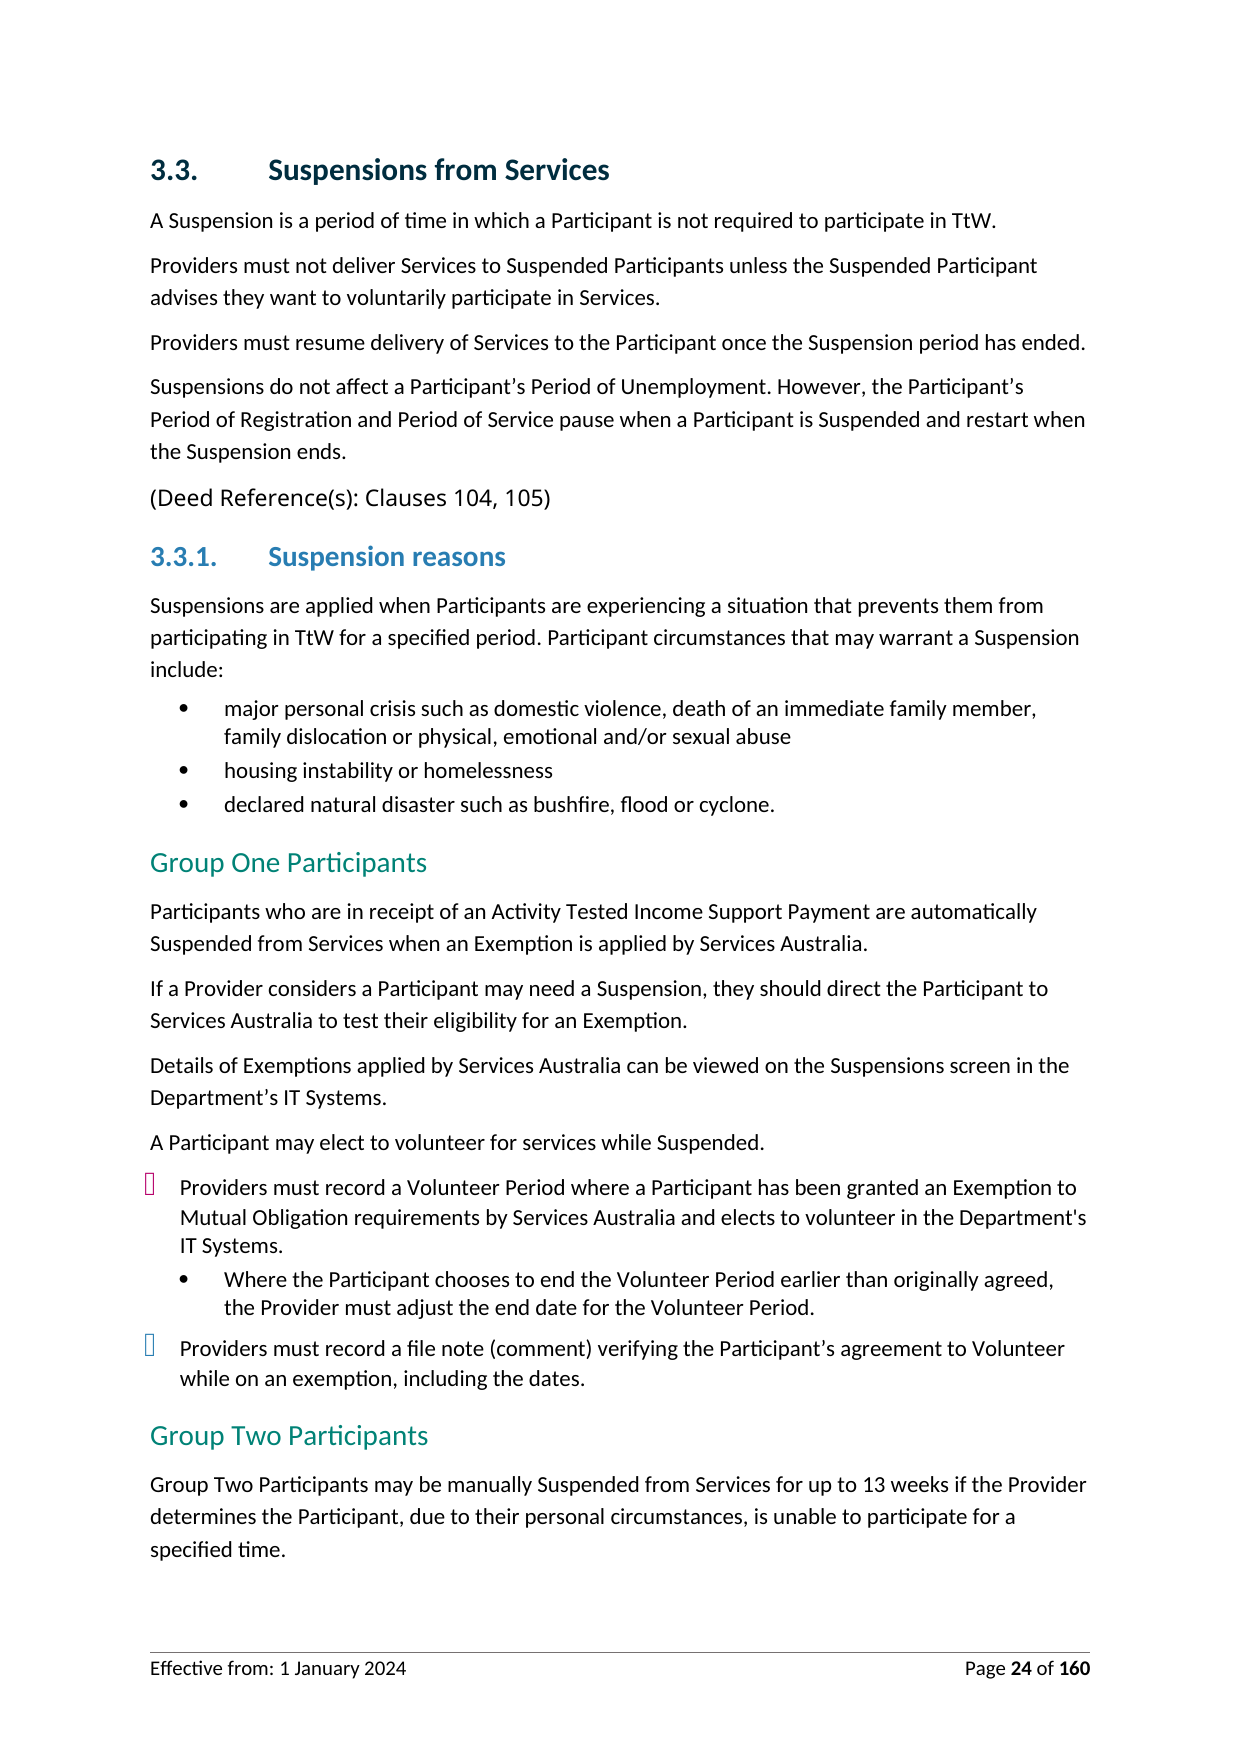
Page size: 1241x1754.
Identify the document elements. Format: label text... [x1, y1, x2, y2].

subtitle Group Two Participants [150, 1417, 1090, 1452]
text (Deed Reference(s): Clauses 104, 105) [150, 482, 1090, 513]
subtitle Suspension reasons [150, 538, 1090, 573]
text Providers must not deliver Services to Suspended Participants unless the Suspended Participant advises they want to voluntarily participate in Services. [150, 251, 1090, 311]
text Details of Exemptions applied by Services Australia can be viewed on the Suspensions screen in the Department’s IT Systems. [150, 1051, 1090, 1111]
subtitle Suspensions from Services [150, 150, 1090, 188]
text Providers must record a file note (comment) verifying the Participant’s agreement to Volunteer while on an exemption, including the dates. [150, 1333, 1090, 1392]
text If a Provider considers a Participant may need a Suspension, they should direct the Participant to Services Australia to test their eligibility for an Exemption. [150, 974, 1090, 1034]
subtitle Group One Participants [150, 844, 1090, 879]
text A Suspension is a period of time in which a Participant is not required to participate in TtW. [150, 206, 1090, 234]
text major personal crisis such as domestic violence, death of an immediate family member, family dislocation or physical, emotional and/or sexual abuse [179, 694, 1090, 750]
text Suspensions are applied when Participants are experiencing a situation that prevents them from participating in TtW for a specified period. Participant circumstances that may warrant a Suspension include: [150, 591, 1090, 684]
text declared natural disaster such as bushfire, flood or cyclone. [179, 791, 1090, 819]
text Providers must resume delivery of Services to the Participant once the Suspension period has ended. [150, 328, 1090, 356]
text housing instability or homelessness [179, 756, 1090, 784]
text A Participant may elect to volunteer for services while Suspended. [150, 1128, 1090, 1156]
text Group Two Participants may be manually Suspended from Services for up to 13 weeks if the Provider determines the Participant, due to their personal circumstances, is unable to participate for a specified time. [150, 1470, 1090, 1563]
text Suspensions do not affect a Participant’s Period of Unemployment. However, the Participant’s Period of Registration and Period of Service pause when a Participant is Suspended and restart when the Suspension ends. [150, 372, 1090, 465]
text Participants who are in receipt of an Activity Tested Income Support Payment are automatically Suspended from Services when an Exemption is applied by Services Australia. [150, 897, 1090, 957]
text Where the Participant chooses to end the Volunteer Period earlier than originally agreed, the Provider must adjust the end date for the Volunteer Period. [179, 1265, 1090, 1321]
text Providers must record a Volunteer Period where a Participant has been granted an Exemption to Mutual Obligation requirements by Services Australia and elects to volunteer in the Department's IT Systems. [150, 1172, 1090, 1259]
